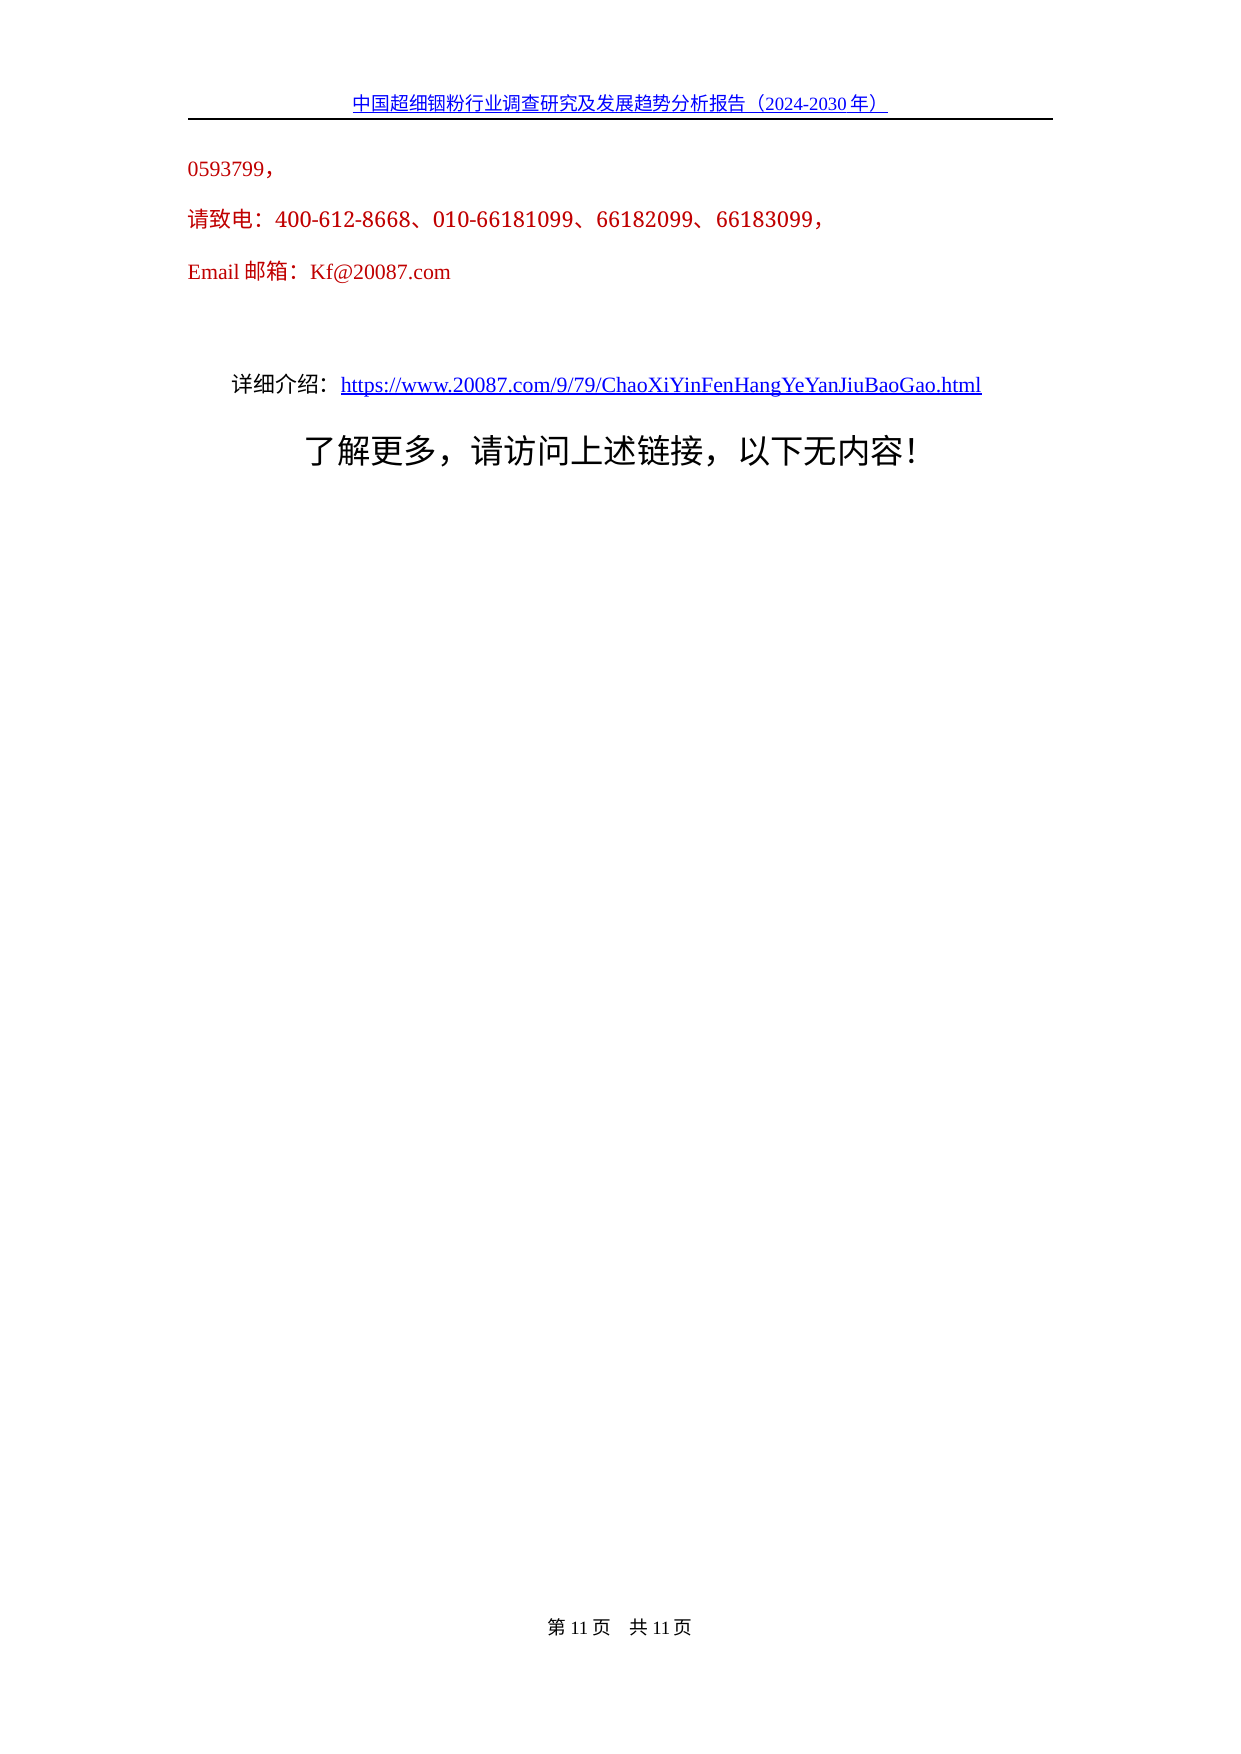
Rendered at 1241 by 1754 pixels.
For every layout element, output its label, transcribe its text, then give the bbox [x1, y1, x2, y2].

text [187, 150, 1053, 183]
text Email邮箱：Kf@20087.com [187, 253, 1053, 286]
text 请致电：400-612-8668、010-66181099、66182099、66183099， [187, 202, 1053, 234]
text 详细介绍：https://www.20087.com/9/79/ChaoXiYinFenHangYeYanJiuBaoGao.html [187, 366, 1053, 399]
title 了解更多，请访问上述链接，以下无内容！ [187, 416, 1053, 481]
